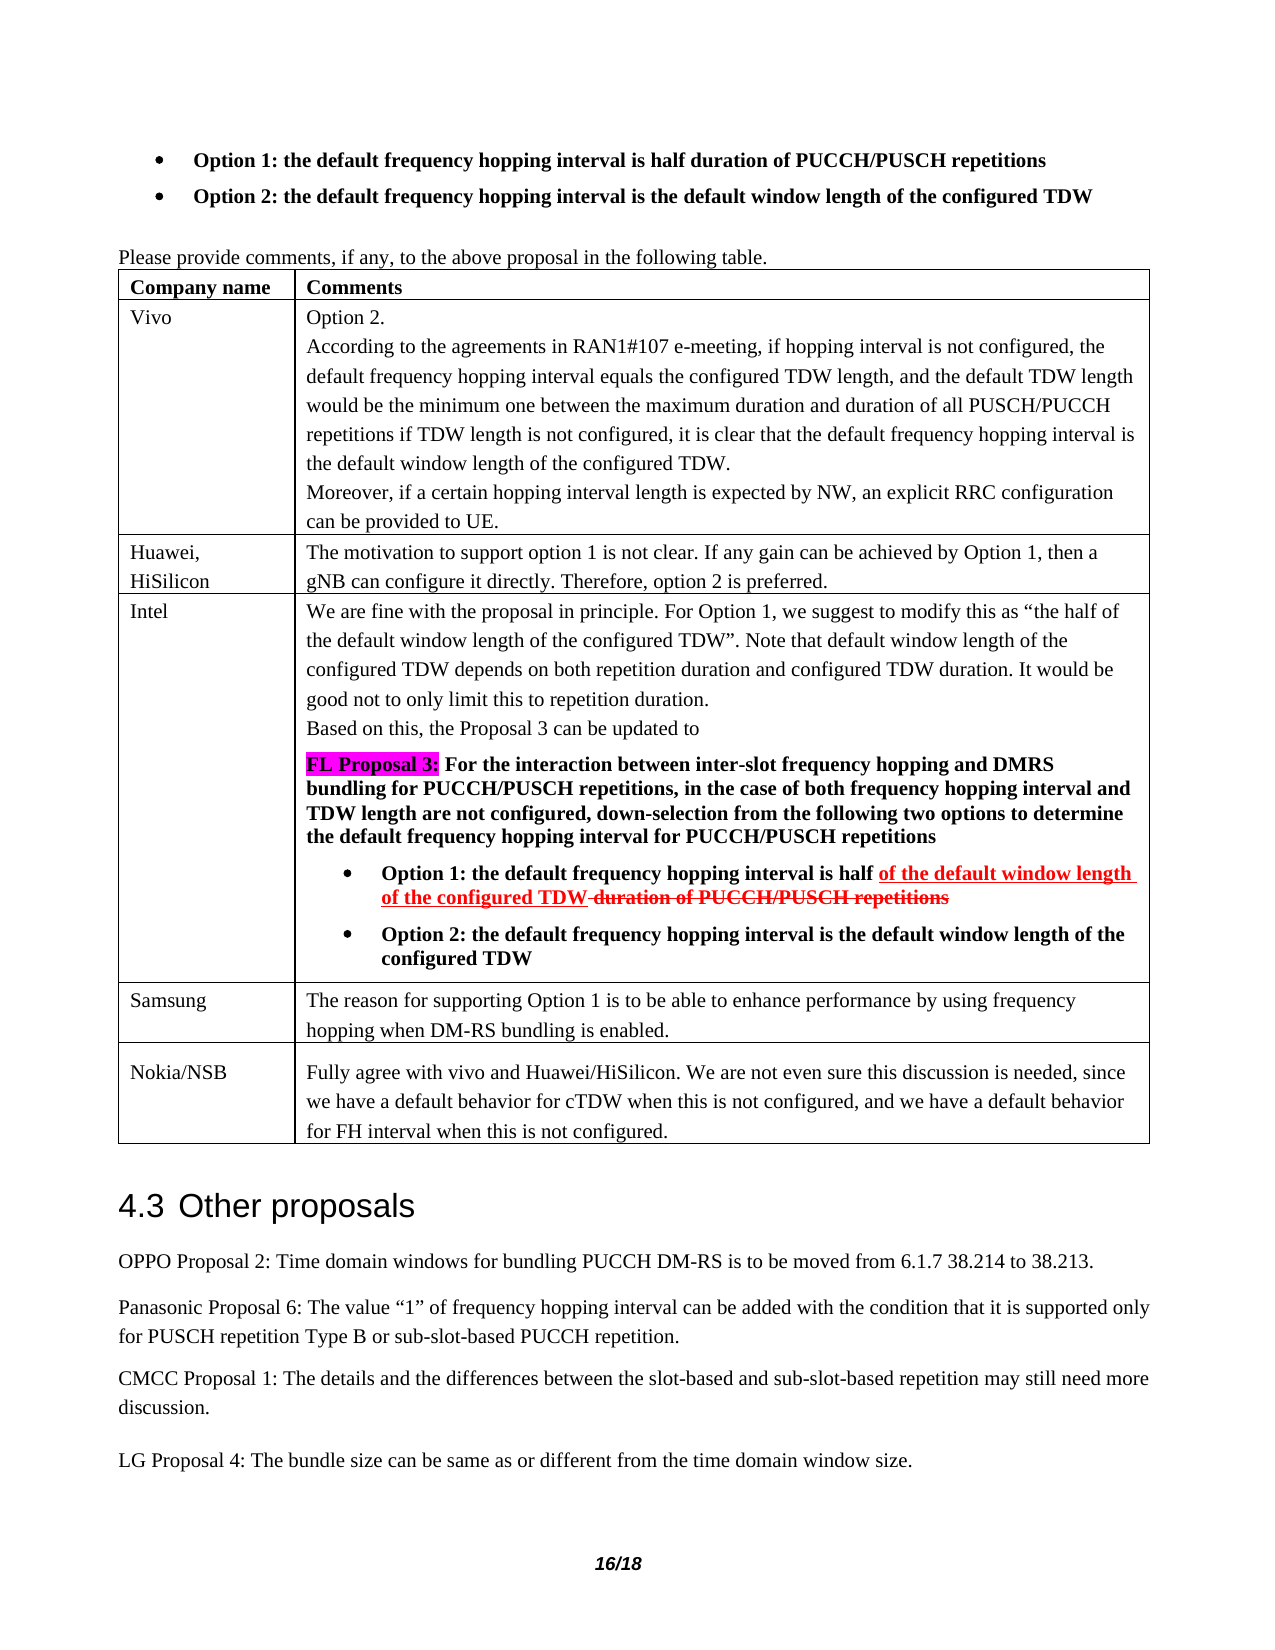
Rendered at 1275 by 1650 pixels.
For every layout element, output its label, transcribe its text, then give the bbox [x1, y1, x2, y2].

table_header Comments [296, 270, 1149, 299]
text Please provide comments, if any, to the above proposal in the following table. [118, 245, 1157, 269]
table_cell The motivation to support option 1 is not clear. If any gain can be achieved by Option 1, then a gNB can configure it directly. Therefore, option 2 is preferred. [296, 535, 1149, 593]
list Option 1: the default frequency hopping interval is half duration of PUCCH/PUSCH repetitions [156, 148, 1157, 172]
table_cell The reason for supporting Option 1 is to be able to enhance performance by using frequency hopping when DM-RS bundling is enabled. [296, 983, 1149, 1042]
table_cell Huawei, HiSilicon [119, 535, 294, 593]
table_cell Option 2. According to the agreements in RAN1#107 e-meeting, if hopping interval is not configured, the default frequency hopping interval equals the configured TDW length, and the default TDW length would be the minimum one between the maximum duration and duration of all PUSCH/PUCCH repetitions if TDW length is not configured, it is clear that the default frequency hopping interval is the default window length of the configured TDW. Moreover, if a certain hopping interval length is expected by NW, an explicit RRC configuration can be provided to UE. [296, 300, 1149, 533]
text CMCC Proposal 1: The details and the differences between the slot-based and sub-slot-based repetition may still need more discussion. [118, 1360, 1157, 1419]
table_cell Nokia/NSB [119, 1043, 294, 1143]
table_cell We are fine with the proposal in principle. For Option 1, we suggest to modify this as “the half of the default window length of the configured TDW”. Note that default window length of the configured TDW depends on both repetition duration and configured TDW duration. It would be good not to only limit this to repetition duration. Based on this, the Proposal 3 can be updated to FL Proposal 3: For the interaction between inter-slot frequency hopping and DMRS bundling for PUCCH/PUSCH repetitions, in the case of both frequency hopping interval and TDW length are not configured, down-selection from the following two options to determine the default frequency hopping interval for PUCCH/PUSCH repetitions Option 1: the default frequency hopping interval is half of the default window length of the configured TDW duration of PUCCH/PUSCH repetitions Option 2: the default frequency hopping interval is the default window length of the configured TDW [296, 594, 1149, 982]
table_cell Intel [119, 594, 294, 982]
table_header Company name [119, 270, 294, 299]
table_cell Fully agree with vivo and Huawei/HiSilicon. We are not even sure this discussion is needed, since we have a default behavior for cTDW when this is not configured, and we have a default behavior for FH interval when this is not configured. [296, 1043, 1149, 1143]
subtitle Other proposals [118, 1187, 1157, 1225]
text OPPO Proposal 2: Time domain windows for bundling PUCCH DM-RS is to be moved from 6.1.7 38.214 to 38.213. [118, 1244, 1157, 1273]
text Panasonic Proposal 6: The value “1” of frequency hopping interval can be added with the condition that it is supported only for PUSCH repetition Type B or sub-slot-based PUCCH repetition. [118, 1289, 1157, 1348]
list Option 2: the default frequency hopping interval is the default window length of the configured TDW [156, 184, 1157, 208]
table_cell Samsung [119, 983, 294, 1042]
text LG Proposal 4: The bundle size can be same as or different from the time domain window size. [118, 1448, 1157, 1472]
table_cell Vivo [119, 300, 294, 533]
